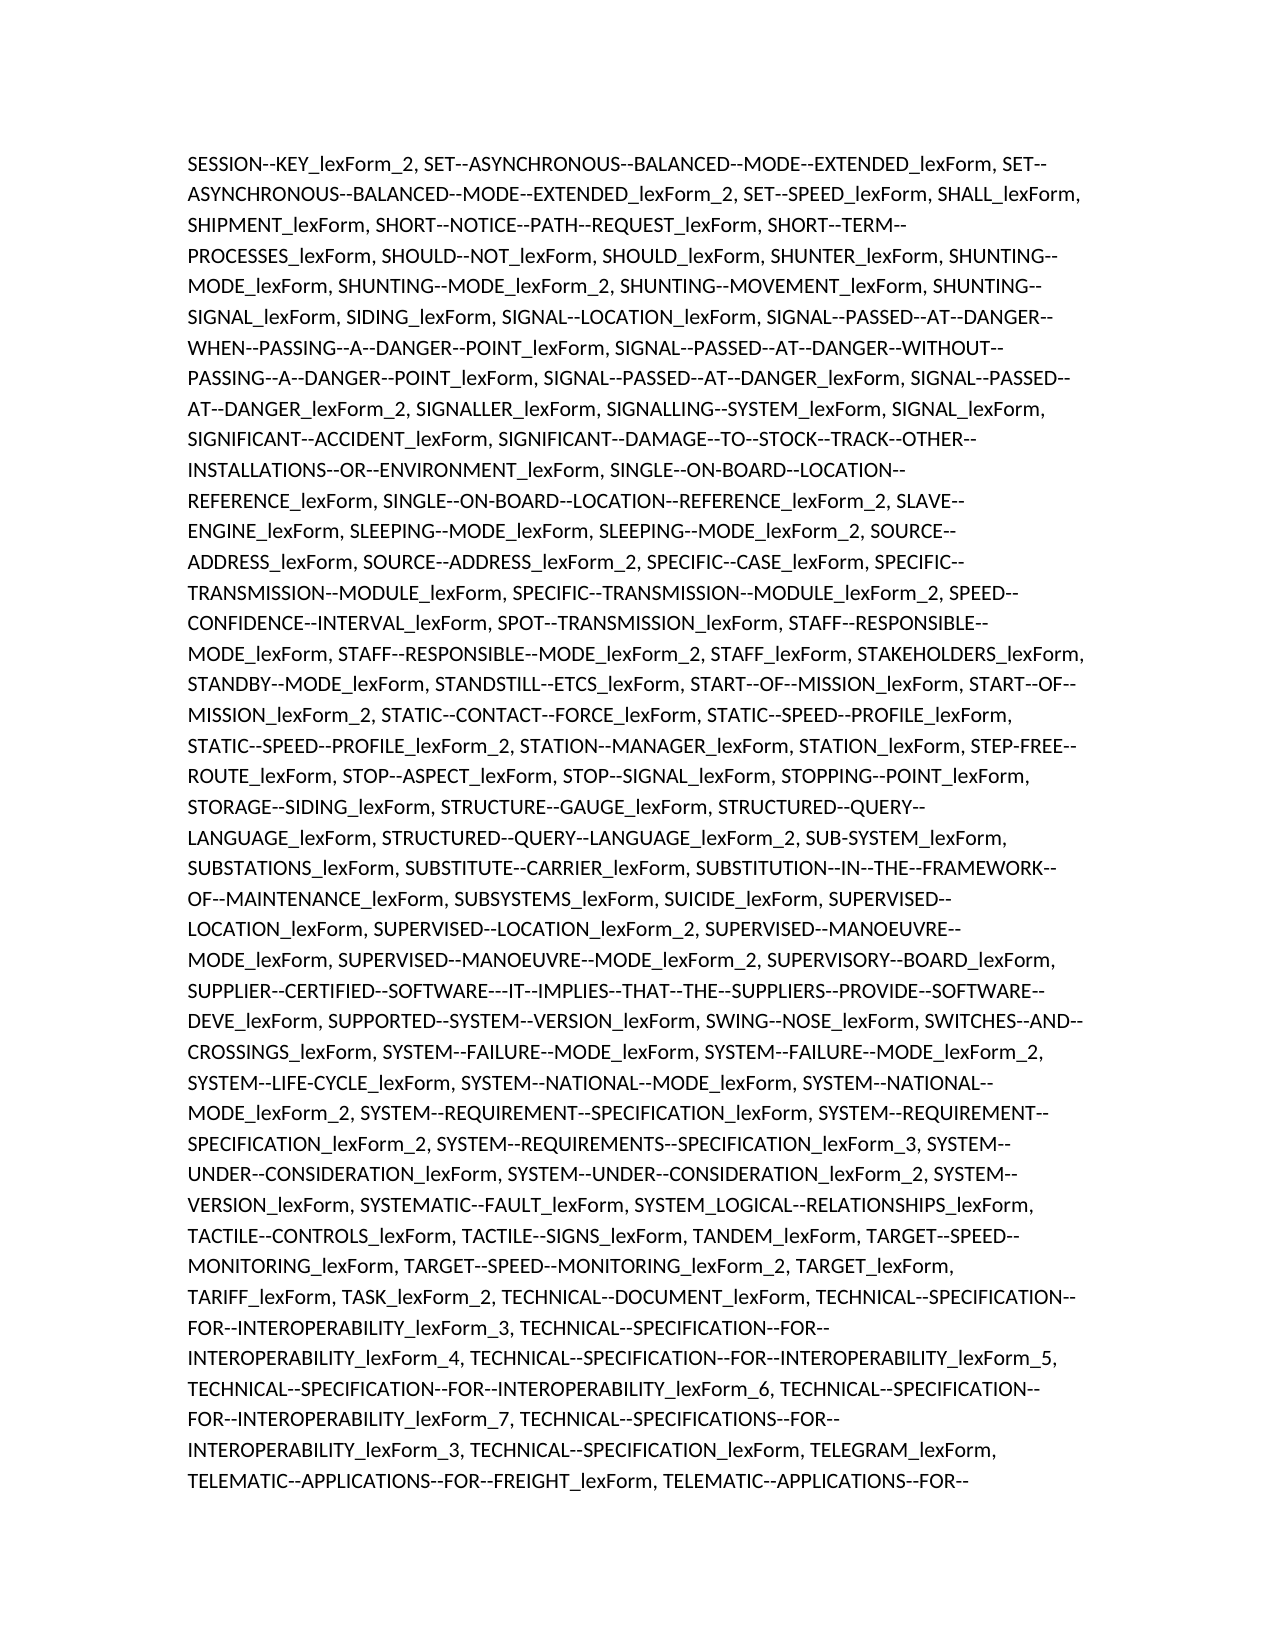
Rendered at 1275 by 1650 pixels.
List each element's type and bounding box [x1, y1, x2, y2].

text [187, 150, 1087, 1493]
